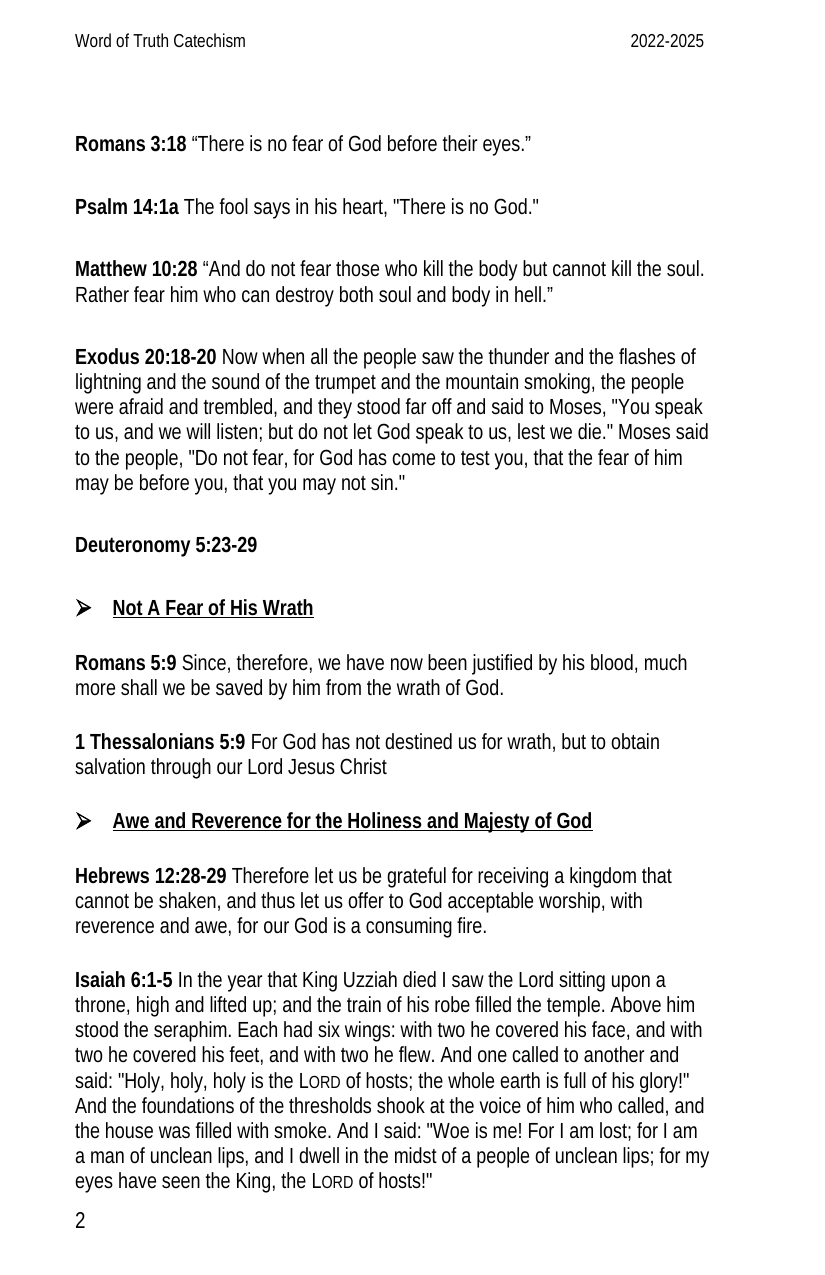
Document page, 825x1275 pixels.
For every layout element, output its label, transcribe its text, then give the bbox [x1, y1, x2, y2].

text Romans 3:18 “There is no fear of God before their eyes.” [75, 131, 712, 156]
list Not A Fear of His Wrath [75, 595, 712, 620]
text Isaiah 6:1-5 In the year that King Uzziah died I saw the Lord sitting upon a throne, high and lifted up; and the train of his robe filled the temple. Above him stood the seraphim. Each had six wings: with two he covered his face, and with two he covered his feet, and with two he flew. And one called to another and said: "Holy, holy, holy is the Lord of hosts; the whole earth is full of his glory!" And the foundations of the thresholds shook at the voice of him who called, and the house was filled with smoke. And I said: "Woe is me! For I am lost; for I am a man of unclean lips, and I dwell in the midst of a people of unclean lips; for my eyes have seen the King, the Lord of hosts!" [75, 967, 712, 1193]
text 1 Thessalonians 5:9 For God has not destined us for wrath, but to obtain salvation through our Lord Jesus Christ [75, 729, 712, 779]
text Exodus 20:18-20 Now when all the people saw the thunder and the flashes of lightning and the sound of the trumpet and the mountain smoking, the people were afraid and trembled, and they stood far off and said to Moses, "You speak to us, and we will listen; but do not let God speak to us, lest we die." Moses said to the people, "Do not fear, for God has come to test you, that the fear of him may be before you, that you may not sin." [75, 344, 712, 495]
text Hebrews 12:28-29 Therefore let us be grateful for receiving a kingdom that cannot be shaken, and thus let us offer to God acceptable worship, with reverence and awe, for our God is a consuming fire. [75, 863, 712, 938]
text Psalm 14:1a The fool says in his heart, "There is no God." [75, 194, 712, 219]
text Deuteronomy 5:23-29 [75, 532, 712, 557]
text Romans 5:9 Since, therefore, we have now been justified by his blood, much more shall we be saved by him from the wrath of God. [75, 649, 712, 700]
list Awe and Reverence for the Holiness and Majesty of God [75, 808, 712, 833]
text Matthew 10:28 “And do not fear those who kill the body but cannot kill the soul. Rather fear him who can destroy both soul and body in hell.” [75, 256, 712, 307]
